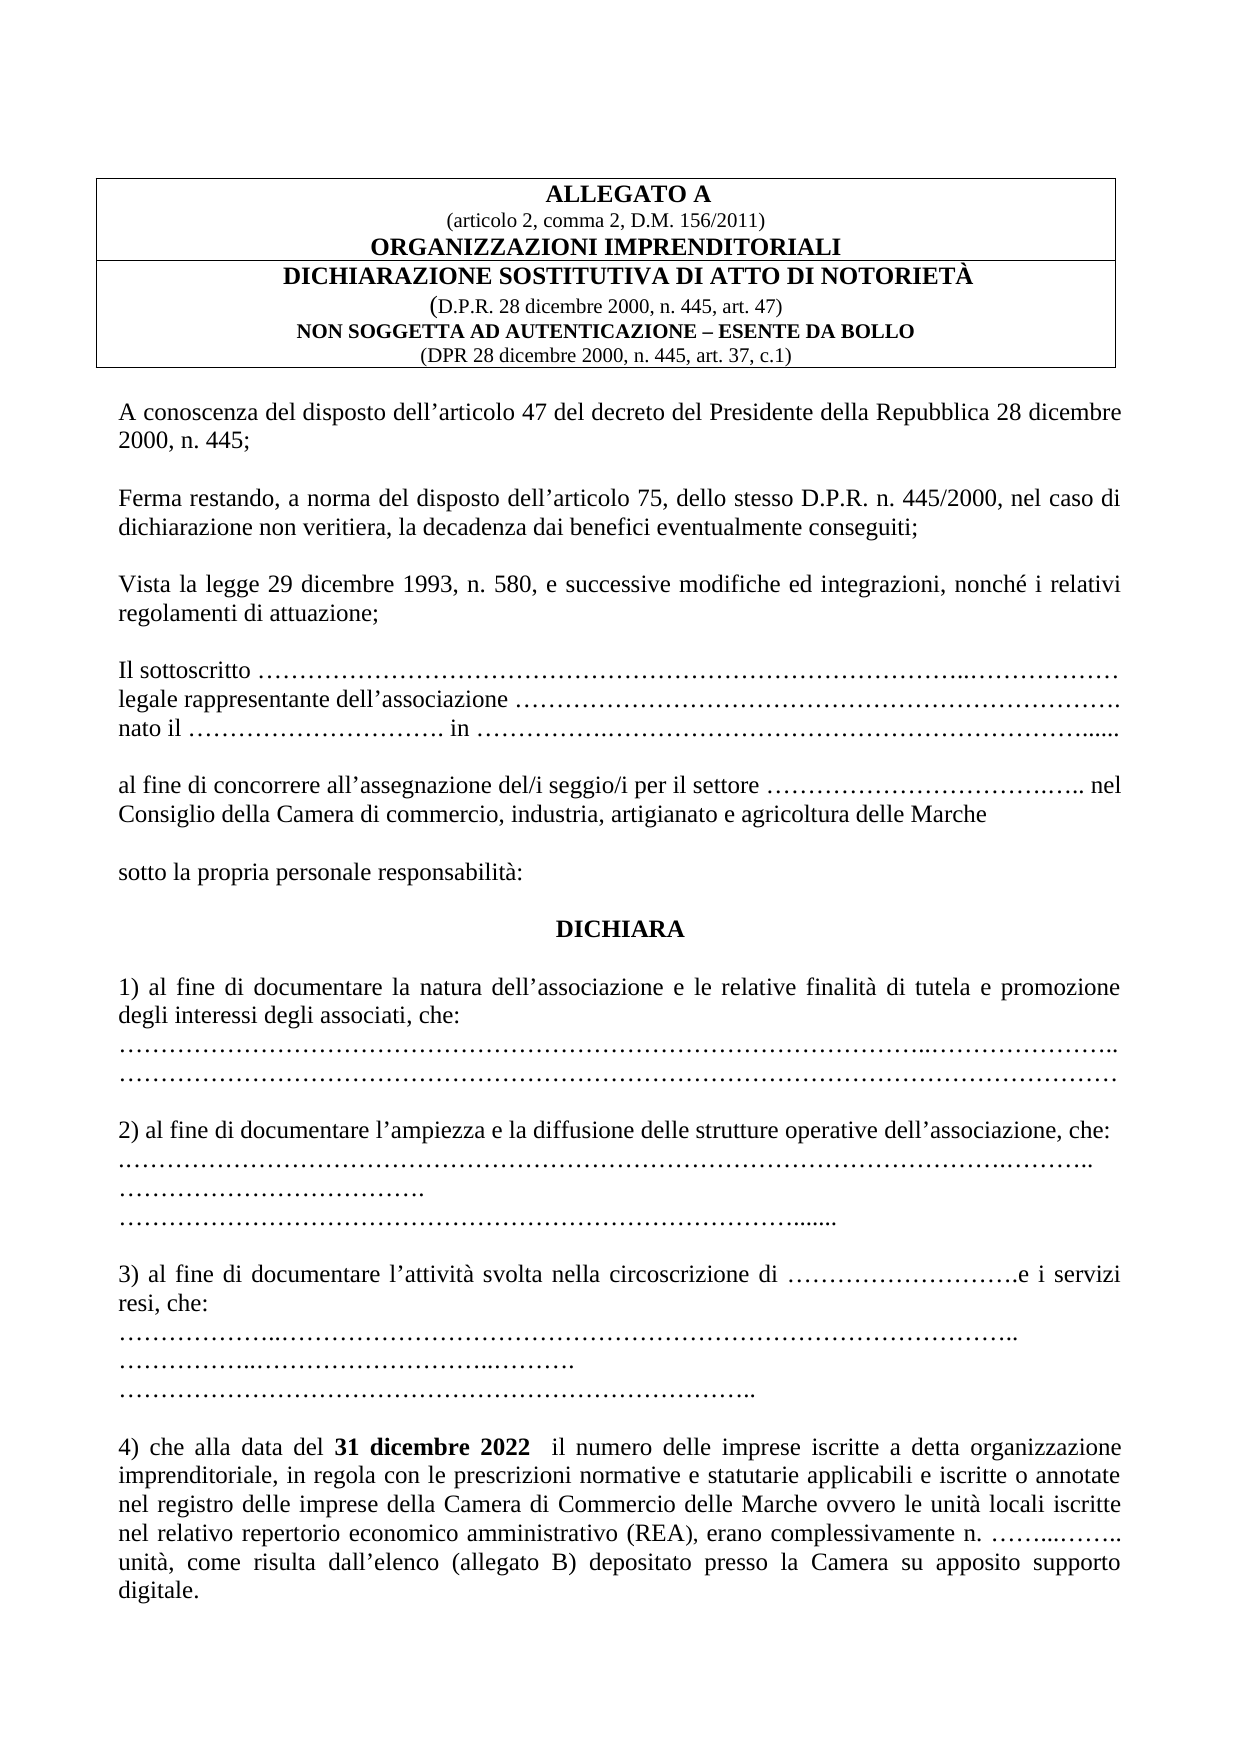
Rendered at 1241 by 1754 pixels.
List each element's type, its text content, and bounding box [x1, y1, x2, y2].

text ………………………………………………………………………………………………………… [118, 1058, 1122, 1087]
table_cell DICHIARAZIONE SOSTITUTIVA DI ATTO DI NOTORIETÀ (D.P.R. 28 dicembre 2000, n. 445, art. 47) NON SOGGETTA AD AUTENTICAZIONE – ESENTE DA BOLLO (DPR 28 dicembre 2000, n. 445, art. 37, c.1) [97, 261, 1115, 367]
text 2) al fine di documentare l’ampiezza e la diffusione delle strutture operative dell’associazione, che: [118, 1116, 1122, 1144]
text 1) al fine di documentare la natura dell’associazione e le relative finalità di tutela e promozione degli interessi degli associati, che: [118, 972, 1122, 1029]
text 4) che alla data del 31 dicembre 2022 il numero delle imprese iscritte a detta organizzazione imprenditoriale, in regola con le prescrizioni normative e statutarie applicabili e iscritte o annotate nel registro delle imprese della Camera di Commercio delle Marche ovvero le unità locali iscritte nel relativo repertorio economico amministrativo (REA), erano complessivamente n. ……...…….. unità, come risulta dall’elenco (allegato B) depositato presso la Camera su apposito supporto digitale. [118, 1432, 1122, 1604]
text Il sottoscritto …………………………………………………………………………..……………… [118, 656, 1122, 684]
text ………………..……………………………………………………………………………..……………..………………………..……….………………………………………………………………….. [118, 1317, 1122, 1403]
text nato il …………………………. in …………….…………………………………………………...... [118, 713, 1122, 742]
text 3) al fine di documentare l’attività svolta nella circoscrizione di ……………………….e i servizi resi, che: [118, 1259, 1122, 1317]
text al fine di concorrere all’assegnazione del/i seggio/i per il settore …………………………….….. nel Consiglio della Camera di commercio, industria, artigianato e agricoltura delle Marche [118, 771, 1122, 828]
table_header ALLEGATO A (articolo 2, comma 2, D.M. 156/2011) ORGANIZZAZIONI IMPRENDITORIALI [97, 179, 1115, 260]
text sotto la propria personale responsabilità: [118, 857, 1122, 886]
text A conoscenza del disposto dell’articolo 47 del decreto del Presidente della Repubblica 28 dicembre 2000, n. 445; [118, 397, 1122, 454]
text Ferma restando, a norma del disposto dell’articolo 75, dello stesso D.P.R. n. 445/2000, nel caso di dichiarazione non veritiera, la decadenza dai benefici eventualmente conseguiti; [118, 483, 1122, 541]
text legale rappresentante dell’associazione ………………………………………………………………. [118, 684, 1122, 713]
text DICHIARA [118, 914, 1122, 943]
text ……………………………………………………………………………………..………………….. [118, 1029, 1122, 1058]
text Vista la legge 29 dicembre 1993, n. 580, e successive modifiche ed integrazioni, nonché i relativi regolamenti di attuazione; [118, 569, 1122, 627]
text .…………………………………………………………………………………………….………..……………………………….………………………………………………………………………....... [118, 1144, 1122, 1231]
